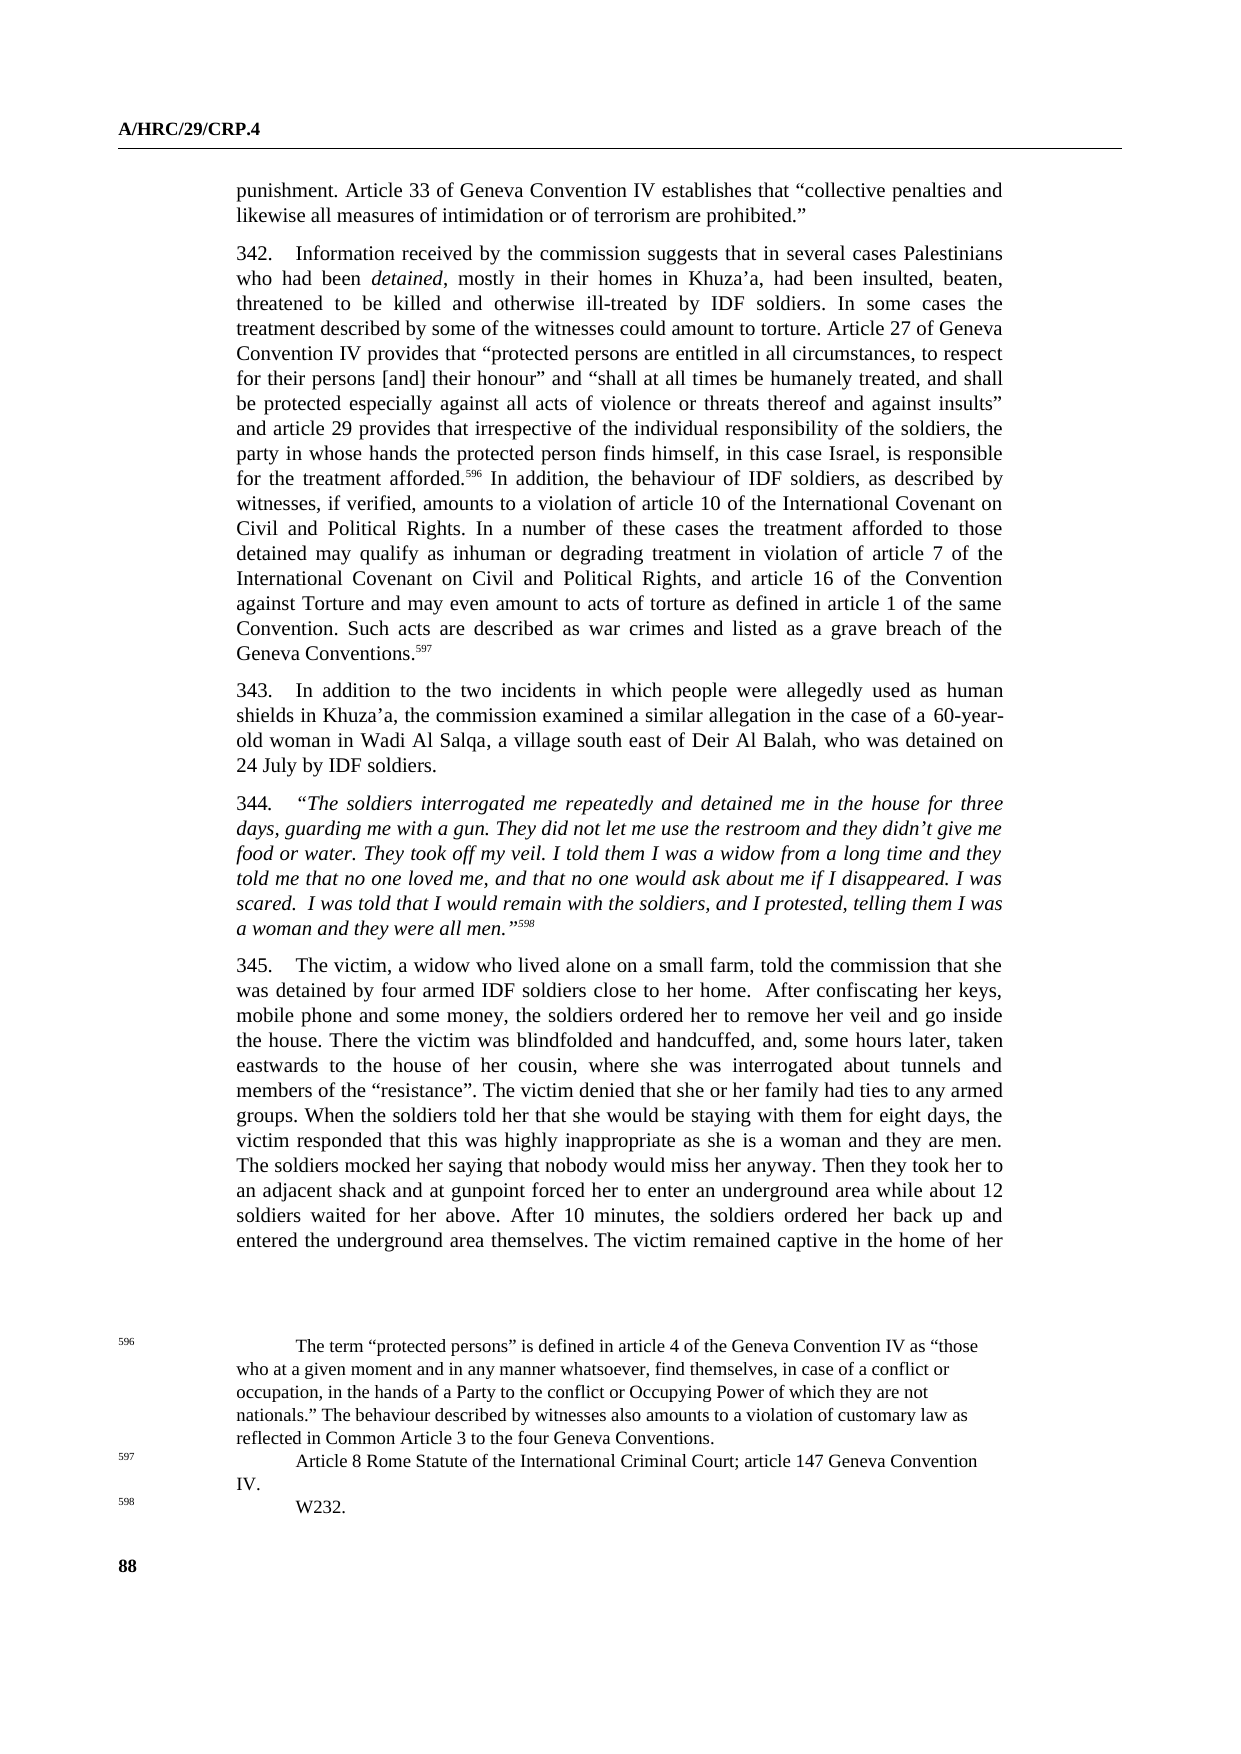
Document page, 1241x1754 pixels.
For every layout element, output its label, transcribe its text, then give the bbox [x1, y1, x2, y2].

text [236, 952, 1004, 1252]
text 342. Information received by the commission suggests that in several cases Palestinians who had been detained, mostly in their homes in Khuza’a, had been insulted, beaten, threatened to be killed and otherwise ill-treated by IDF soldiers. In some cases the treatment described by some of the witnesses could amount to torture. Article 27 of Geneva Convention IV provides that “protected persons are entitled in all circumstances, to respect for their persons [and] their honour” and “shall at all times be humanely treated, and shall be protected especially against all acts of violence or threats thereof and against insults” and article 29 provides that irrespective of the individual responsibility of the soldiers, the party in whose hands the protected person finds himself, in this case Israel, is responsible for the treatment afforded. In addition, the behaviour of IDF soldiers, as described by witnesses, if verified, amounts to a violation of article 10 of the International Covenant on Civil and Political Rights. In a number of these cases the treatment afforded to those detained may qualify as inhuman or degrading treatment in violation of article 7 of the International Covenant on Civil and Political Rights, and article 16 of the Convention against Torture and may even amount to acts of torture as defined in article 1 of the same Convention. Such acts are described as war crimes and listed as a grave breach of the Geneva Conventions. [236, 240, 1004, 665]
text 344. “The soldiers interrogated me repeatedly and detained me in the house for three days, guarding me with a gun. They did not let me use the restroom and they didn’t give me food or water. They took off my veil. I told them I was a widow from a long time and they told me that no one loved me, and that no one would ask about me if I disappeared. I was scared. I was told that I would remain with the soldiers, and I protested, telling them I was a woman and they were all men.” [236, 790, 1004, 940]
text 341. The extent of the destruction combined with the statements made during the operation by the commander of the Brigade responsible for the Khuza’a operation to the effect that “Palestinians have to understand that this does not pay off,” are indicative of a punitive intent in the action of the IDF in Khuza’a and may constitute collective punishment. Article 33 of Geneva Convention IV establishes that “collective penalties and likewise all measures of intimidation or of terrorism are prohibited.” [236, 177, 1004, 227]
text 343. In addition to the two incidents in which people were allegedly used as human shields in Khuza’a, the commission examined a similar allegation in the case of a 60-year-old woman in Wadi Al Salqa, a village south east of Deir Al Balah, who was detained on 24 July by IDF soldiers. [236, 677, 1004, 777]
